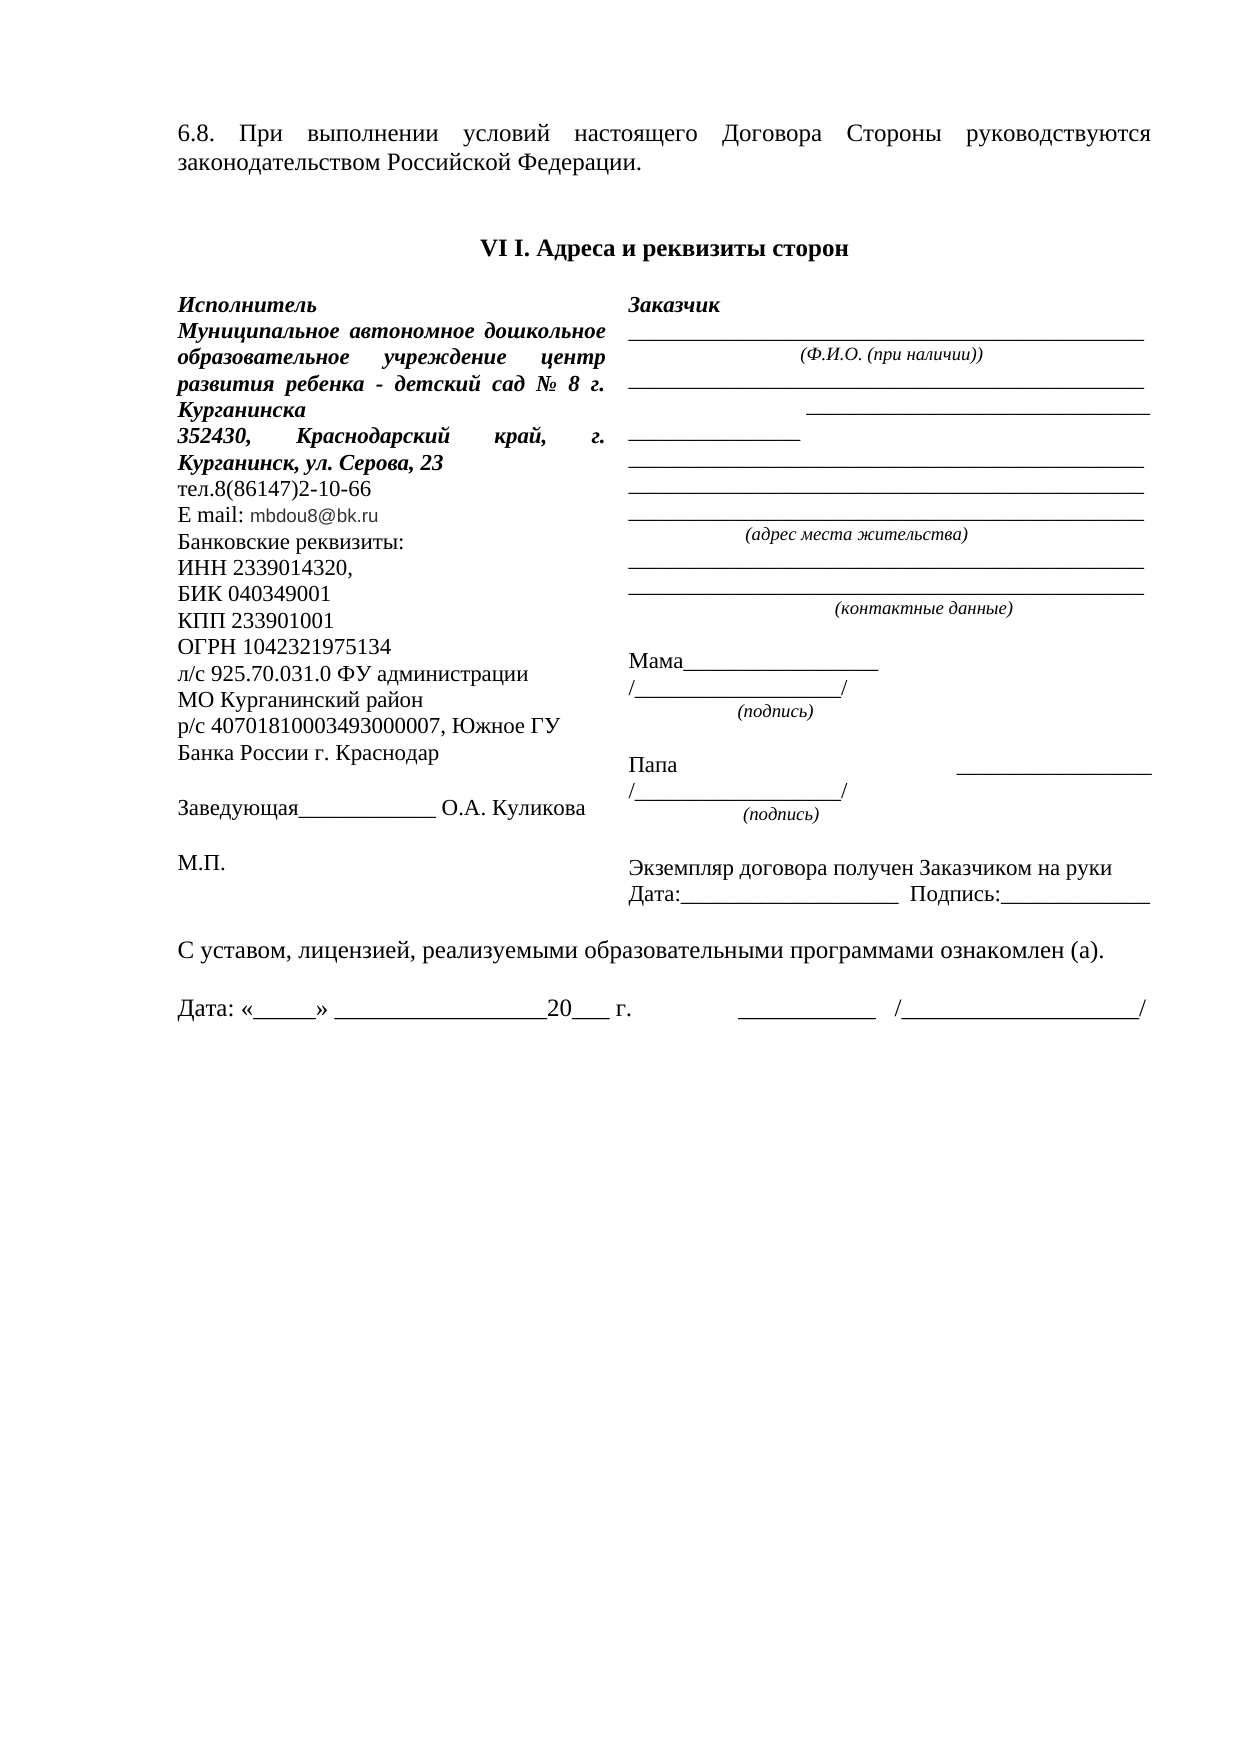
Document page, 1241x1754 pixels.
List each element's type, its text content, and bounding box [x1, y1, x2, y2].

table_header Заказчик _____________________________________________ (Ф.И.О. (при наличии)) _____________________________________________ _____________________________________________ _____________________________________________ _____________________________________________ _____________________________________________ (адрес места жительства) _____________________________________________ _____________________________________________ (контактные данные) Мама_________________ /__________________/ (подпись) Папа _________________ /__________________/ (подпись) Экземпляр договора получен Заказчиком на руки Дата:___________________ Подпись:_____________ [617, 291, 1163, 906]
table_header Исполнитель Муниципальное автономное дошкольное образовательное учреждение центр развития ребенка - детский сад № 8 г. Курганинска 352430, Краснодарский край, г. Курганинск, ул. Серова, 23 тел.8(86147)2-10-66 E mail: mbdou8@bk.ru Банковские реквизиты: ИНН 2339014320, БИК 040349001 КПП 233901001 ОГРН 1042321975134 л/с 925.70.031.0 ФУ администрации МО Курганинский район р/с 40701810003493000007, Южное ГУ Банка России г. Краснодар Заведующая____________ О.А. Куликова М.П. [166, 291, 617, 906]
text Дата: «_____» _________________20___ г. ___________ /___________________/ [177, 993, 1152, 1021]
text 6.8. При выполнении условий настоящего Договора Стороны руководствуются законодательством Российской Федерации. [177, 118, 1152, 176]
text С уставом, лицензией, реализуемыми образовательными программами ознакомлен (а). [177, 935, 1152, 964]
text VI I. Адреса и реквизиты сторон [177, 233, 1152, 262]
